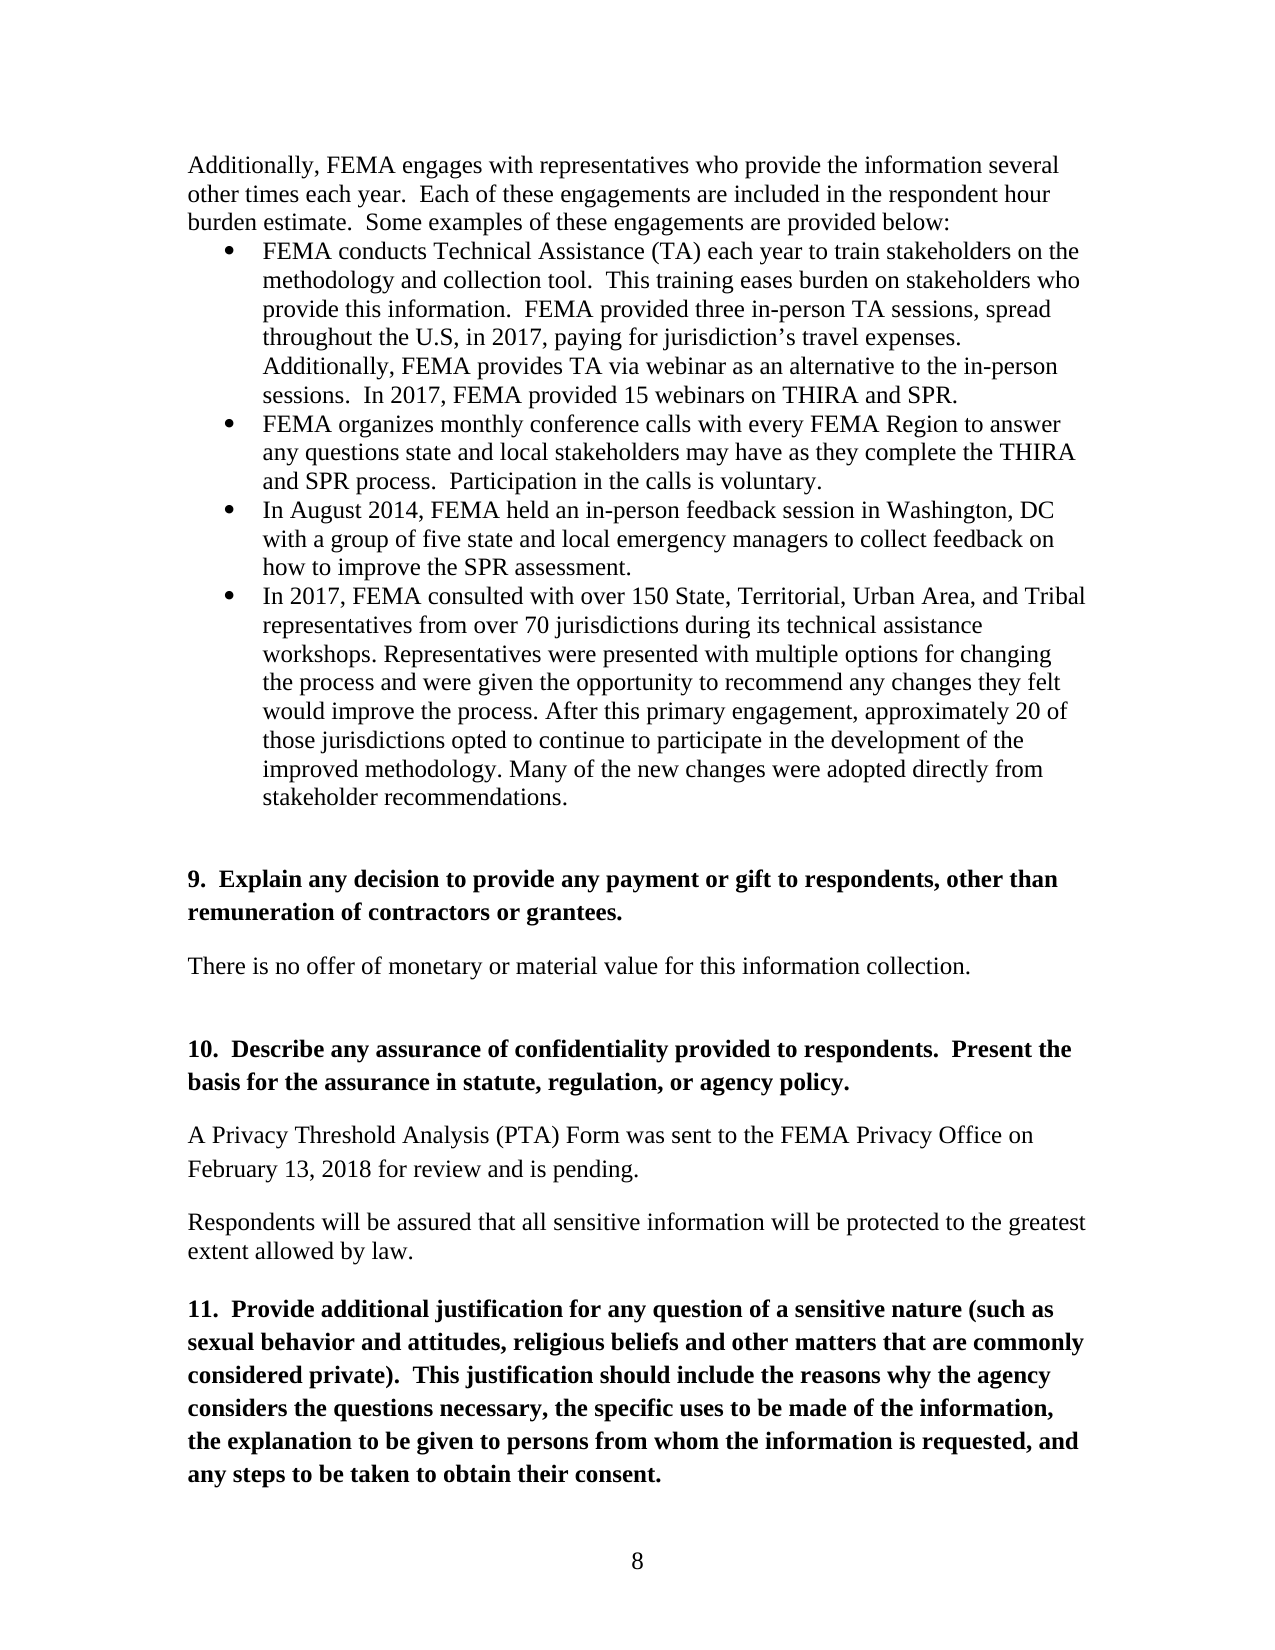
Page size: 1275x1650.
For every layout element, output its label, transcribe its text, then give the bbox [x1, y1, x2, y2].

text 10. Describe any assurance of confidentiality provided to respondents. Present the basis for the assurance in statute, regulation, or agency policy. [187, 1034, 1087, 1096]
text There is no offer of monetary or material value for this information collection. [187, 951, 1087, 980]
text 9. Explain any decision to provide any payment or gift to respondents, other than remuneration of contractors or grantees. [187, 864, 1087, 926]
list In August 2014, FEMA held an in-person feedback session in Washington, DC with a group of five state and local emergency managers to collect feedback on how to improve the SPR assessment. [225, 495, 1087, 581]
list FEMA conducts Technical Assistance (TA) each year to train stakeholders on the methodology and collection tool. This training eases burden on stakeholders who provide this information. FEMA provided three in-person TA sessions, spread throughout the U.S, in 2017, paying for jurisdiction’s travel expenses. Additionally, FEMA provides TA via webinar as an alternative to the in-person sessions. In 2017, FEMA provided 15 webinars on THIRA and SPR. [225, 236, 1087, 409]
text Respondents will be assured that all sensitive information will be protected to the greatest extent allowed by law. [187, 1207, 1087, 1265]
list FEMA organizes monthly conference calls with every FEMA Region to answer any questions state and local stakeholders may have as they complete the THIRA and SPR process. Participation in the calls is voluntary. [225, 409, 1087, 495]
text Additionally, FEMA engages with representatives who provide the information several other times each year. Each of these engagements are included in the respondent hour burden estimate. Some examples of these engagements are provided below: [187, 150, 1087, 236]
text A Privacy Threshold Analysis (PTA) Form was sent to the FEMA Privacy Office on February 13, 2018 for review and is pending. [187, 1121, 1087, 1182]
text 11. Provide additional justification for any question of a sensitive nature (such as sexual behavior and attitudes, religious beliefs and other matters that are commonly considered private). This justification should include the reasons why the agency considers the questions necessary, the specific uses to be made of the information, the explanation to be given to persons from whom the information is requested, and any steps to be taken to obtain their consent. [187, 1294, 1087, 1488]
list In 2017, FEMA consulted with over 150 State, Territorial, Urban Area, and Tribal representatives from over 70 jurisdictions during its technical assistance workshops. Representatives were presented with multiple options for changing the process and were given the opportunity to recommend any changes they felt would improve the process. After this primary engagement, approximately 20 of those jurisdictions opted to continue to participate in the development of the improved methodology. Many of the new changes were adopted directly from stakeholder recommendations. [225, 581, 1087, 811]
